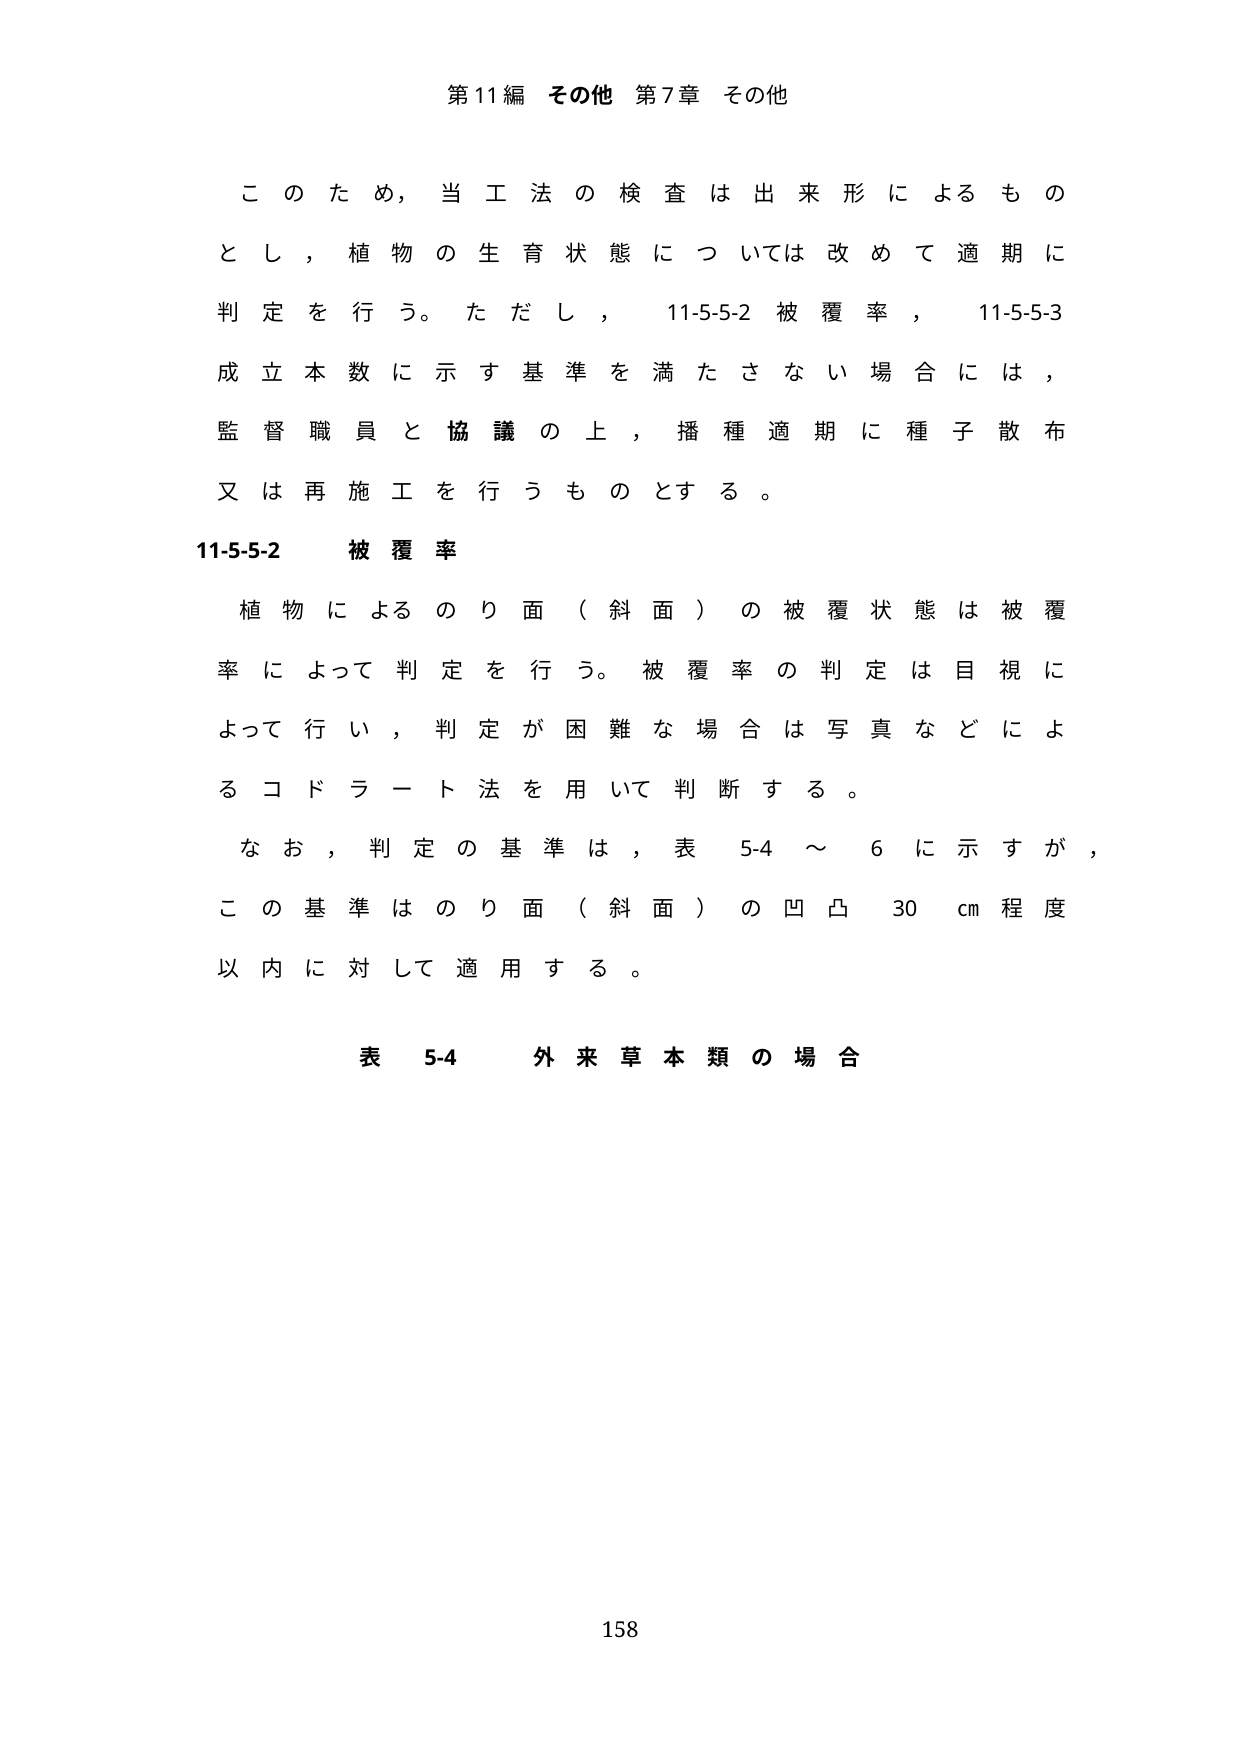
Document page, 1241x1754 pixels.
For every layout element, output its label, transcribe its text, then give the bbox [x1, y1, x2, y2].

text 表5-4 外来草本類の場合 [152, 1026, 1088, 1086]
text なお，判定の基準は，表5-4～6に示すが，この基準はのり面（斜面）の凹凸30㎝程度以内に対して適用する。 [205, 817, 1088, 996]
text このため，当工法の検査は出来形によるものとし，植物の生育状態については改めて適期に判定を行う。ただし，11-5-5-2被覆率，11-5-5-3成立本数に示す基準を満たさない場合には，監督職員と協議の上，播種適期に種子散布又は再施工を行うものとする｡ [205, 162, 1088, 519]
text 植物によるのり面（斜面）の被覆状態は被覆率によって判定を行う。被覆率の判定は目視によって行い，判定が困難な場合は写真などによるコドラート法を用いて判断する｡ [205, 579, 1088, 817]
subtitle 11-5-5-2 被覆率 [176, 519, 1088, 579]
